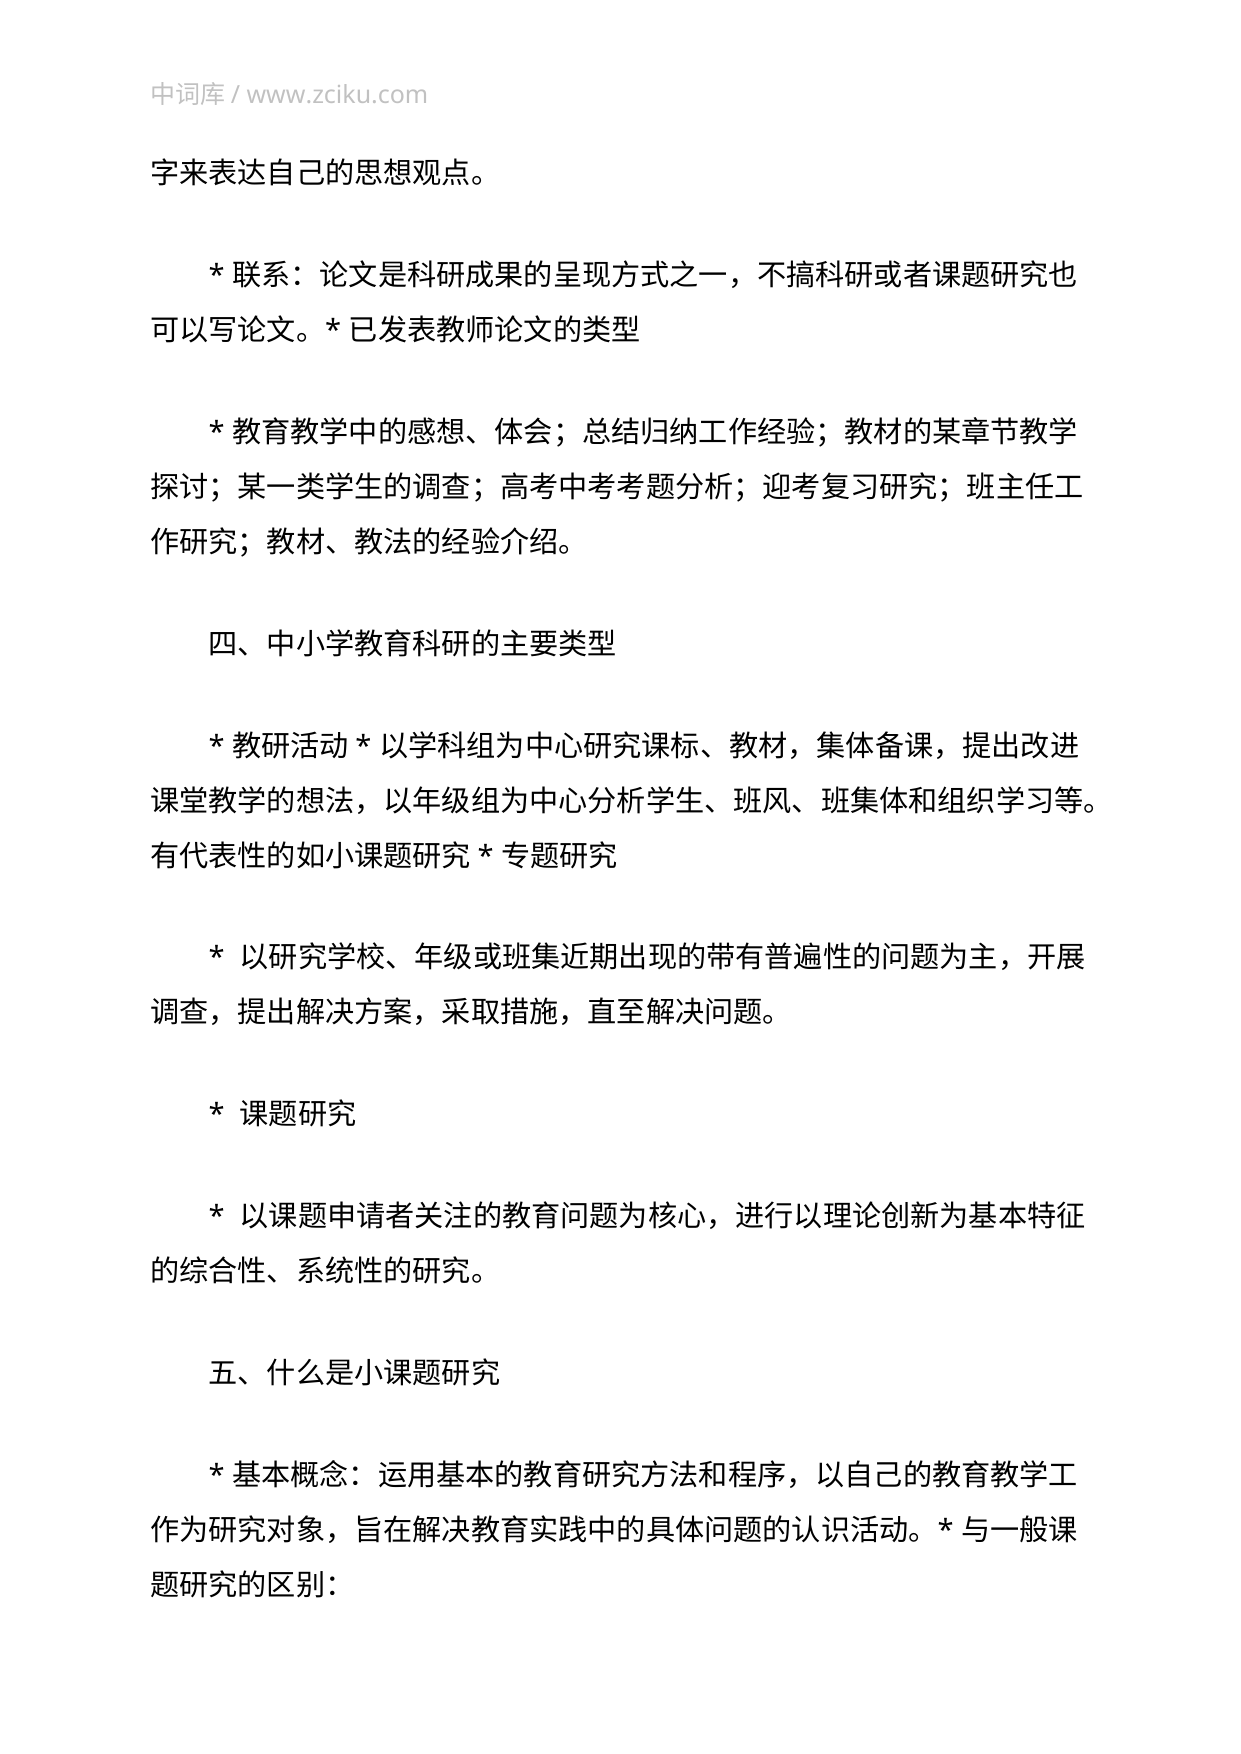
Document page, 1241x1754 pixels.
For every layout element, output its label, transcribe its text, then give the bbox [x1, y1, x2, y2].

text * 教育教学中的感想、体会；总结归纳工作经验；教材的某章节教学探讨；某一类学生的调查；高考中考考题分析；迎考复习研究；班主任工作研究；教材、教法的经验介绍。 [150, 409, 1090, 561]
text * 教研活动 * 以学科组为中心研究课标、教材，集体备课，提出改进课堂教学的想法，以年级组为中心分析学生、班风、班集体和组织学习等。有代表性的如小课题研究 * 专题研究 [150, 722, 1090, 874]
text * 联系：论文是科研成果的呈现方式之一，不搞科研或者课题研究也可以写论文。* 已发表教师论文的类型 [150, 252, 1090, 349]
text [150, 150, 1090, 192]
text 四、中小学教育科研的主要类型 [150, 620, 1090, 663]
text * 以课题申请者关注的教育问题为核心，进行以理论创新为基本特征的综合性、系统性的研究。 [150, 1193, 1090, 1290]
text * 课题研究 [150, 1091, 1090, 1133]
text * 基本概念：运用基本的教育研究方法和程序，以自己的教育教学工作为研究对象，旨在解决教育实践中的具体问题的认识活动。* 与一般课题研究的区别： [150, 1451, 1090, 1604]
text 五、什么是小课题研究 [150, 1349, 1090, 1392]
text * 以研究学校、年级或班集近期出现的带有普遍性的问题为主，开展调查，提出解决方案，采取措施，直至解决问题。 [150, 934, 1090, 1031]
